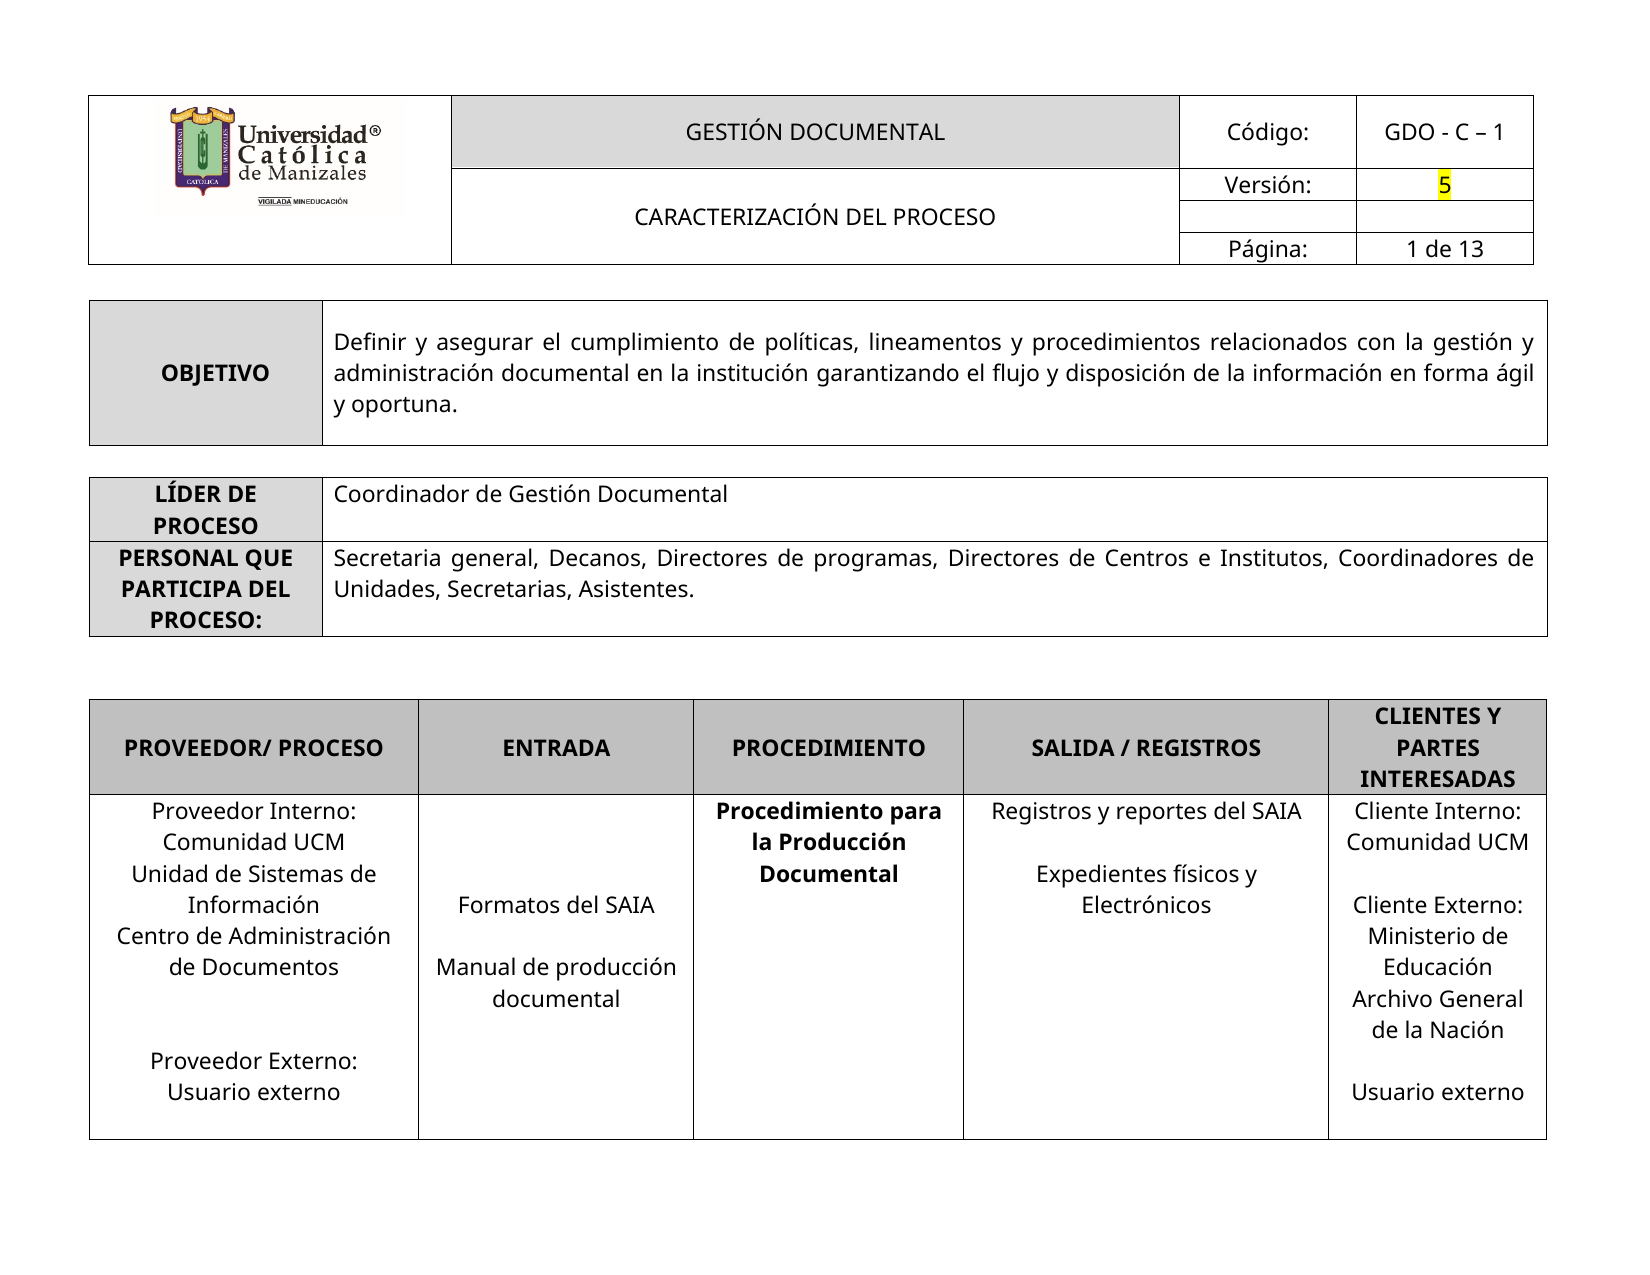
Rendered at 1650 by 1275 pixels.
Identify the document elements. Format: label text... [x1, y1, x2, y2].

table_header PROVEEDOR/ PROCESO [90, 700, 418, 794]
table_cell Formatos del SAIA Manual de producción documental [419, 795, 693, 1139]
table_cell Registros y reportes del SAIA Expedientes físicos y Electrónicos [964, 795, 1328, 1139]
table_cell Secretaria general, Decanos, Directores de programas, Directores de Centros e Institutos, Coordinadores de Unidades, Secretarias, Asistentes. [323, 542, 1547, 636]
table_header OBJETIVO [90, 301, 322, 445]
table_cell Proveedor Interno: Comunidad UCM Unidad de Sistemas de Información Centro de Administración de Documentos Proveedor Externo: Usuario externo [90, 795, 418, 1139]
table_header Definir y asegurar el cumplimiento de políticas, lineamentos y procedimientos relacionados con la gestión y administración documental en la institución garantizando el flujo y disposición de la información en forma ágil y oportuna. [323, 301, 1547, 445]
picture [153, 98, 406, 218]
table_cell Procedimiento para la Producción Documental [694, 795, 963, 1139]
table_header Coordinador de Gestión Documental [323, 478, 1547, 541]
table_cell Cliente Interno: Comunidad UCM Cliente Externo: Ministerio de Educación Archivo General de la Nación Usuario externo [1329, 795, 1546, 1139]
table_header ENTRADA [419, 700, 693, 794]
table_header LÍDER DE PROCESO [90, 478, 322, 541]
table_cell PERSONAL QUE PARTICIPA DEL PROCESO: [90, 542, 322, 636]
table_header CLIENTES Y PARTES INTERESADAS [1329, 700, 1546, 794]
table_header PROCEDIMIENTO [694, 700, 963, 794]
table_header SALIDA / REGISTROS [964, 700, 1328, 794]
